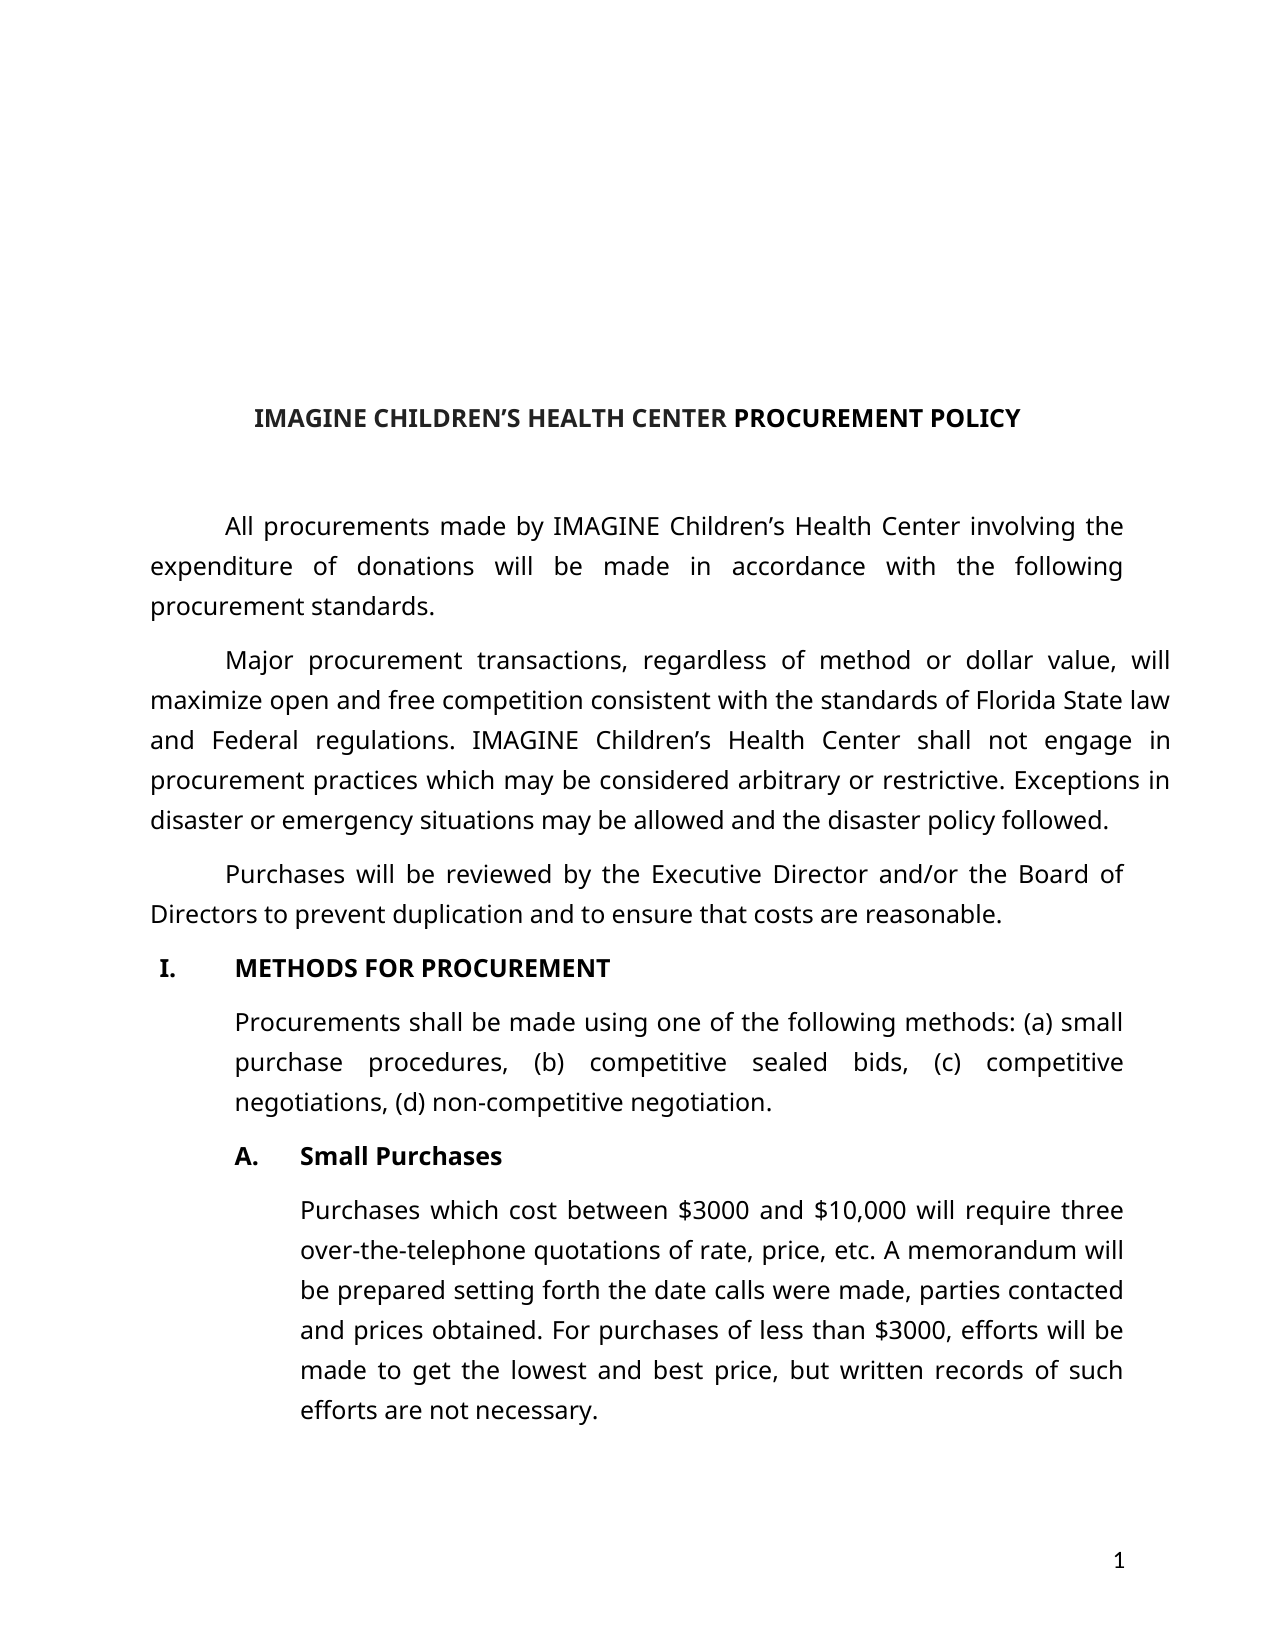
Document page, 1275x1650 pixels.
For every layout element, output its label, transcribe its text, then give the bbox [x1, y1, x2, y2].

list METHODS FOR PROCUREMENT [159, 945, 1125, 985]
text Purchases which cost between $3000 and $10,000 will require three over-the-telephone quotations of rate, price, etc. A memorandum will be prepared setting forth the date calls were made, parties contacted and prices obtained. For purchases of less than $3000, efforts will be made to get the lowest and best price, but written records of such efforts are not necessary. [300, 1187, 1125, 1427]
text Procurements shall be made using one of the following methods: (a) small purchase procedures, (b) competitive sealed bids, (c) competitive negotiations, (d) non-competitive negotiation. [234, 999, 1125, 1119]
list Small Purchases [234, 1133, 1125, 1173]
text Major procurement transactions, regardless of method or dollar value, will maximize open and free competition consistent with the standards of Florida State law and Federal regulations. IMAGINE Children’s Health Center shall not engage in procurement practices which may be considered arbitrary or restrictive. Exceptions in disaster or emergency situations may be allowed and the disaster policy followed. [150, 637, 1172, 837]
text Purchases will be reviewed by the Executive Director and/or the Board of Directors to prevent duplication and to ensure that costs are reasonable. [150, 851, 1125, 931]
text IMAGINE CHILDREN’S HEALTH CENTER PROCUREMENT POLICY [150, 394, 1125, 434]
text All procurements made by IMAGINE Children’s Health Center involving the expenditure of donations will be made in accordance with the following procurement standards. [150, 502, 1125, 622]
